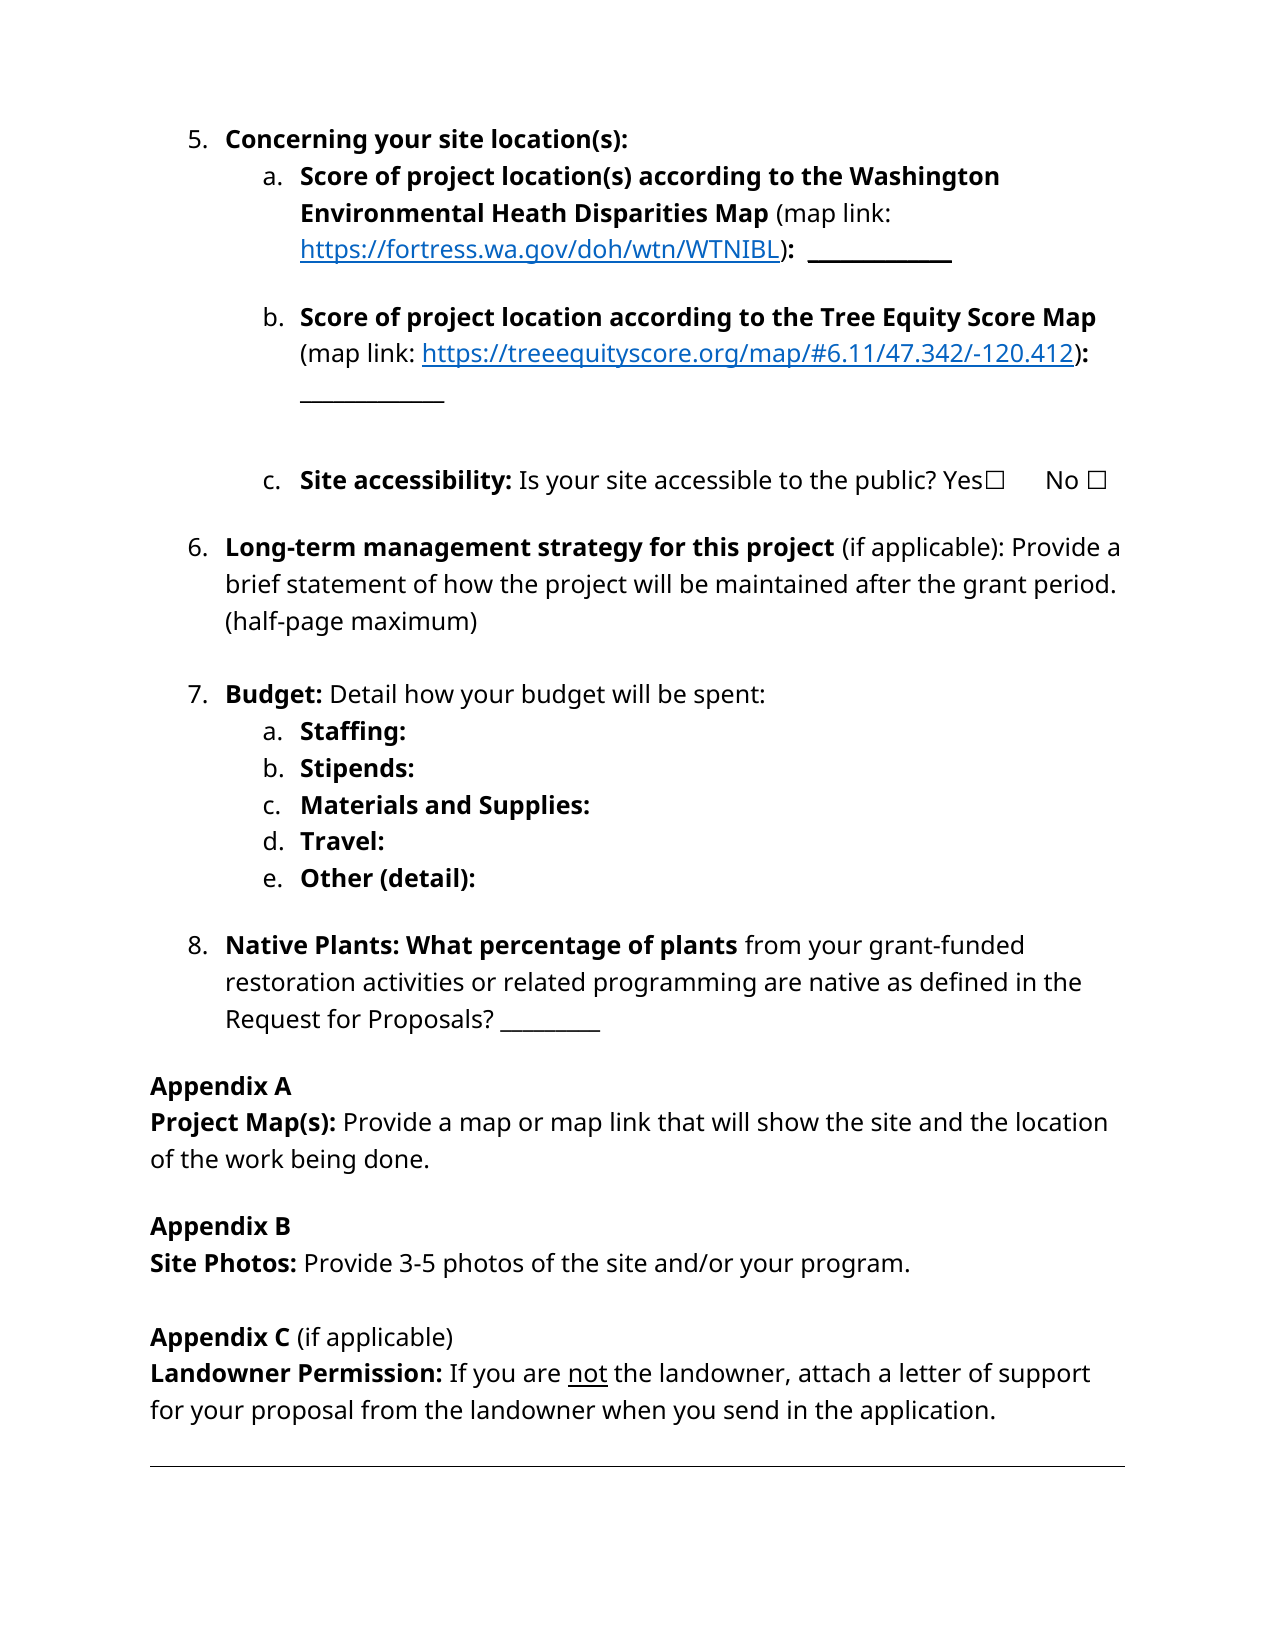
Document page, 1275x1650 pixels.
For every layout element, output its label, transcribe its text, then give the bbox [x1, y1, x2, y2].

list Other (detail): [262, 861, 1125, 895]
text Landowner Permission: If you are not the landowner, attach a letter of support for your proposal from the landowner when you send in the application. [150, 1356, 1125, 1427]
text Appendix A [150, 1068, 1125, 1102]
list Materials and Supplies: [262, 787, 1125, 821]
text Site Photos: Provide 3-5 photos of the site and/or your program. [150, 1246, 1125, 1280]
list Long-term management strategy for this project (if applicable): Provide a brief statement of how the project will be maintained after the grant period. (half-page maximum) [187, 530, 1125, 637]
list Budget: Detail how your budget will be spent: [187, 677, 1125, 711]
list Native Plants: What percentage of plants from your grant-funded restoration activities or related programming are native as defined in the Request for Proposals? _________ [187, 928, 1125, 1035]
text Appendix C (if applicable) [150, 1319, 1125, 1353]
text Appendix B [150, 1209, 1125, 1243]
list Travel: [262, 824, 1125, 858]
list Score of project location(s) according to the Washington Environmental Heath Disparities Map (map link: https://fortress.wa.gov/doh/wtn/WTNIBL): _____________ [262, 159, 1125, 266]
list Score of project location according to the Tree Equity Score Map (map link: https://treeequityscore.org/map/#6.11/47.342/-120.412): _____________ [262, 299, 1125, 407]
list Site accessibility: Is your site accessible to the public? Yes☐ No ☐ [262, 463, 1125, 497]
list Stipends: [262, 751, 1125, 784]
list Concerning your site location(s): [187, 122, 1125, 156]
list Staffing: [262, 714, 1125, 748]
text Project Map(s): Provide a map or map link that will show the site and the location of the work being done. [150, 1105, 1125, 1176]
